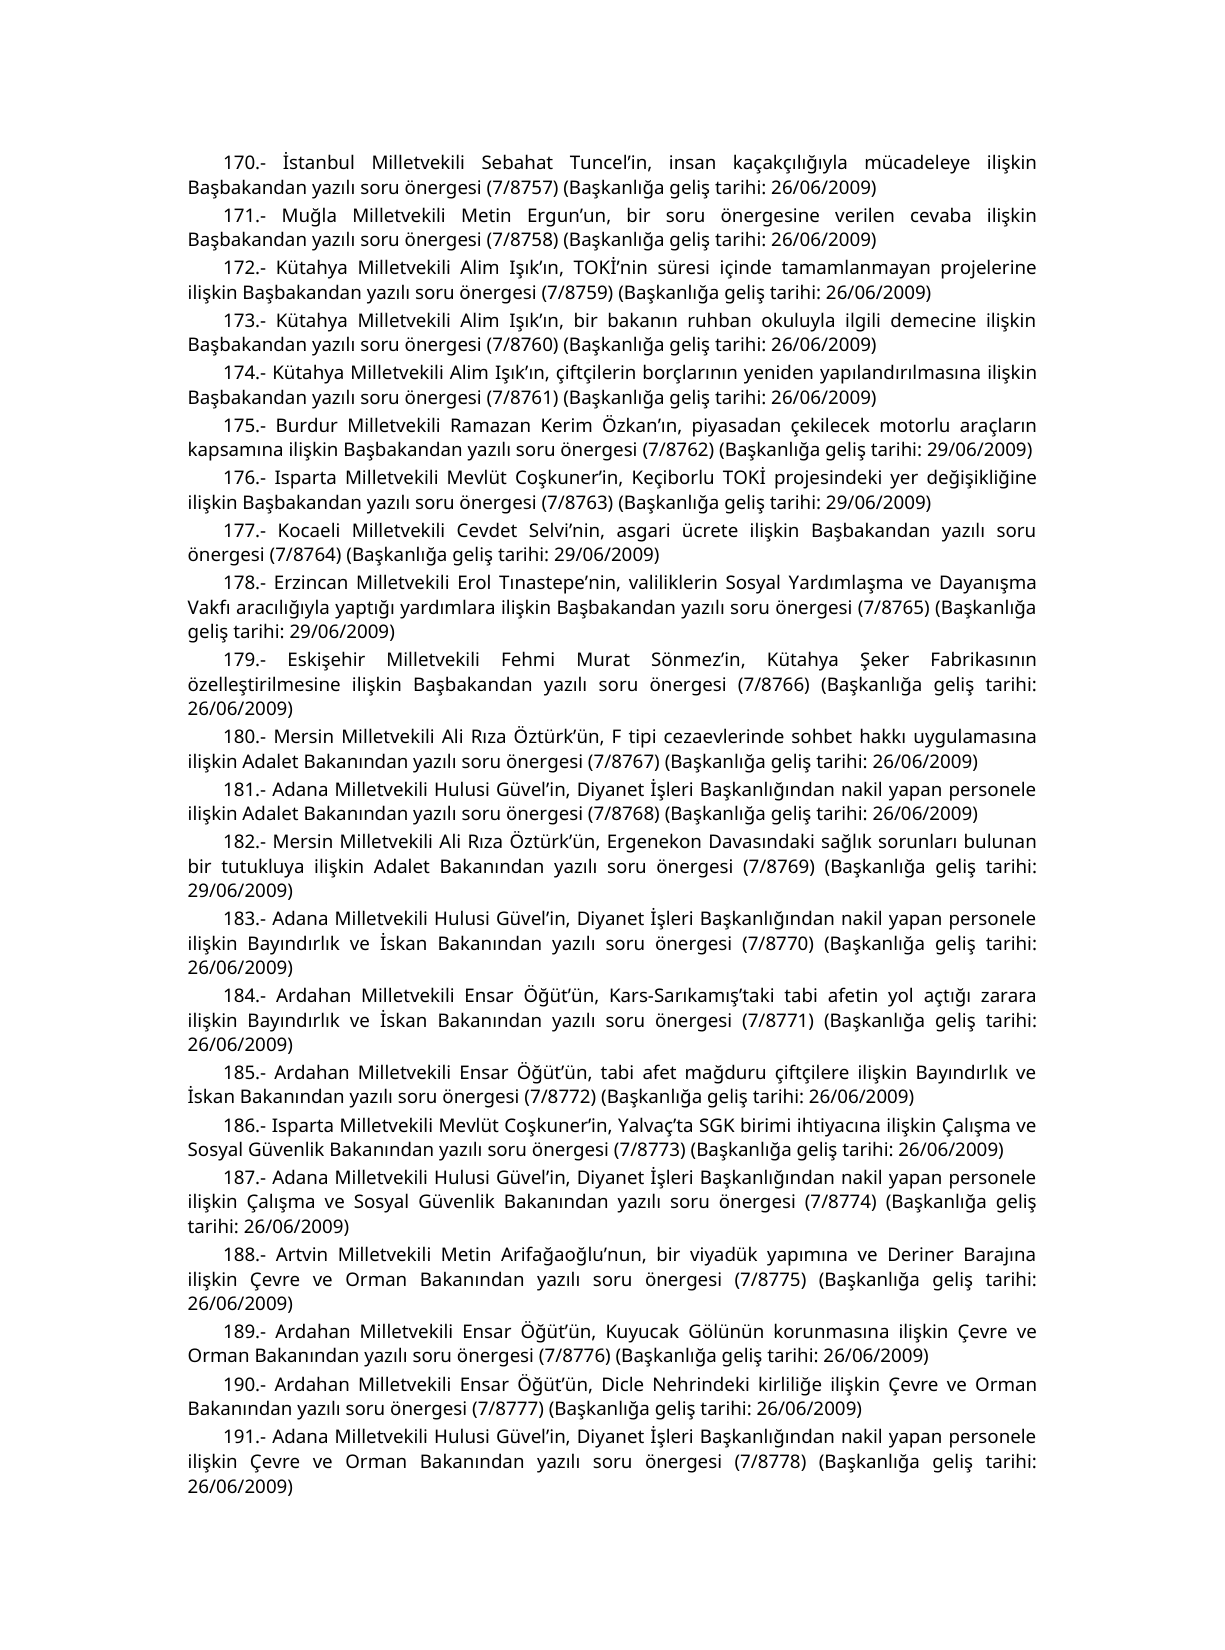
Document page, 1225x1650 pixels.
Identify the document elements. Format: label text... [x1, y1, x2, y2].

text 176.- Isparta Milletvekili Mevlüt Coşkuner’in, Keçiborlu TOKİ projesindeki yer değişikliğine ilişkin Başbakandan yazılı soru önergesi (7/8763) (Başkanlığa geliş tarihi: 29/06/2009) [187, 465, 1037, 514]
text 181.- Adana Milletvekili Hulusi Güvel’in, Diyanet İşleri Başkanlığından nakil yapan personele ilişkin Adalet Bakanından yazılı soru önergesi (7/8768) (Başkanlığa geliş tarihi: 26/06/2009) [187, 776, 1037, 825]
text 187.- Adana Milletvekili Hulusi Güvel’in, Diyanet İşleri Başkanlığından nakil yapan personele ilişkin Çalışma ve Sosyal Güvenlik Bakanından yazılı soru önergesi (7/8774) (Başkanlığa geliş tarihi: 26/06/2009) [187, 1165, 1037, 1238]
text 182.- Mersin Milletvekili Ali Rıza Öztürk’ün, Ergenekon Davasındaki sağlık sorunları bulunan bir tutukluya ilişkin Adalet Bakanından yazılı soru önergesi (7/8769) (Başkanlığa geliş tarihi: 29/06/2009) [187, 829, 1037, 902]
text 179.- Eskişehir Milletvekili Fehmi Murat Sönmez’in, Kütahya Şeker Fabrikasının özelleştirilmesine ilişkin Başbakandan yazılı soru önergesi (7/8766) (Başkanlığa geliş tarihi: 26/06/2009) [187, 647, 1037, 720]
text 174.- Kütahya Milletvekili Alim Işık’ın, çiftçilerin borçlarının yeniden yapılandırılmasına ilişkin Başbakandan yazılı soru önergesi (7/8761) (Başkanlığa geliş tarihi: 26/06/2009) [187, 360, 1037, 409]
text 189.- Ardahan Milletvekili Ensar Öğüt’ün, Kuyucak Gölünün korunmasına ilişkin Çevre ve Orman Bakanından yazılı soru önergesi (7/8776) (Başkanlığa geliş tarihi: 26/06/2009) [187, 1319, 1037, 1368]
text 191.- Adana Milletvekili Hulusi Güvel’in, Diyanet İşleri Başkanlığından nakil yapan personele ilişkin Çevre ve Orman Bakanından yazılı soru önergesi (7/8778) (Başkanlığa geliş tarihi: 26/06/2009) [187, 1424, 1037, 1498]
text 190.- Ardahan Milletvekili Ensar Öğüt’ün, Dicle Nehrindeki kirliliğe ilişkin Çevre ve Orman Bakanından yazılı soru önergesi (7/8777) (Başkanlığa geliş tarihi: 26/06/2009) [187, 1371, 1037, 1421]
text 180.- Mersin Milletvekili Ali Rıza Öztürk’ün, F tipi cezaevlerinde sohbet hakkı uygulamasına ilişkin Adalet Bakanından yazılı soru önergesi (7/8767) (Başkanlığa geliş tarihi: 26/06/2009) [187, 724, 1037, 773]
text 173.- Kütahya Milletvekili Alim Işık’ın, bir bakanın ruhban okuluyla ilgili demecine ilişkin Başbakandan yazılı soru önergesi (7/8760) (Başkanlığa geliş tarihi: 26/06/2009) [187, 307, 1037, 356]
text 175.- Burdur Milletvekili Ramazan Kerim Özkan’ın, piyasadan çekilecek motorlu araçların kapsamına ilişkin Başbakandan yazılı soru önergesi (7/8762) (Başkanlığa geliş tarihi: 29/06/2009) [187, 412, 1037, 461]
text 170.- İstanbul Milletvekili Sebahat Tuncel’in, insan kaçakçılığıyla mücadeleye ilişkin Başbakandan yazılı soru önergesi (7/8757) (Başkanlığa geliş tarihi: 26/06/2009) [187, 150, 1037, 199]
text 172.- Kütahya Milletvekili Alim Işık’ın, TOKİ’nin süresi içinde tamamlanmayan projelerine ilişkin Başbakandan yazılı soru önergesi (7/8759) (Başkanlığa geliş tarihi: 26/06/2009) [187, 255, 1037, 304]
text 177.- Kocaeli Milletvekili Cevdet Selvi’nin, asgari ücrete ilişkin Başbakandan yazılı soru önergesi (7/8764) (Başkanlığa geliş tarihi: 29/06/2009) [187, 517, 1037, 566]
text 183.- Adana Milletvekili Hulusi Güvel’in, Diyanet İşleri Başkanlığından nakil yapan personele ilişkin Bayındırlık ve İskan Bakanından yazılı soru önergesi (7/8770) (Başkanlığa geliş tarihi: 26/06/2009) [187, 906, 1037, 979]
text 186.- Isparta Milletvekili Mevlüt Coşkuner’in, Yalvaç’ta SGK birimi ihtiyacına ilişkin Çalışma ve Sosyal Güvenlik Bakanından yazılı soru önergesi (7/8773) (Başkanlığa geliş tarihi: 26/06/2009) [187, 1112, 1037, 1161]
text 171.- Muğla Milletvekili Metin Ergun’un, bir soru önergesine verilen cevaba ilişkin Başbakandan yazılı soru önergesi (7/8758) (Başkanlığa geliş tarihi: 26/06/2009) [187, 202, 1037, 251]
text 178.- Erzincan Milletvekili Erol Tınastepe’nin, valiliklerin Sosyal Yardımlaşma ve Dayanışma Vakfı aracılığıyla yaptığı yardımlara ilişkin Başbakandan yazılı soru önergesi (7/8765) (Başkanlığa geliş tarihi: 29/06/2009) [187, 570, 1037, 643]
text 185.- Ardahan Milletvekili Ensar Öğüt’ün, tabi afet mağduru çiftçilere ilişkin Bayındırlık ve İskan Bakanından yazılı soru önergesi (7/8772) (Başkanlığa geliş tarihi: 26/06/2009) [187, 1060, 1037, 1109]
text 188.- Artvin Milletvekili Metin Arifağaoğlu’nun, bir viyadük yapımına ve Deriner Barajına ilişkin Çevre ve Orman Bakanından yazılı soru önergesi (7/8775) (Başkanlığa geliş tarihi: 26/06/2009) [187, 1242, 1037, 1315]
text 184.- Ardahan Milletvekili Ensar Öğüt’ün, Kars-Sarıkamış’taki tabi afetin yol açtığı zarara ilişkin Bayındırlık ve İskan Bakanından yazılı soru önergesi (7/8771) (Başkanlığa geliş tarihi: 26/06/2009) [187, 983, 1037, 1056]
